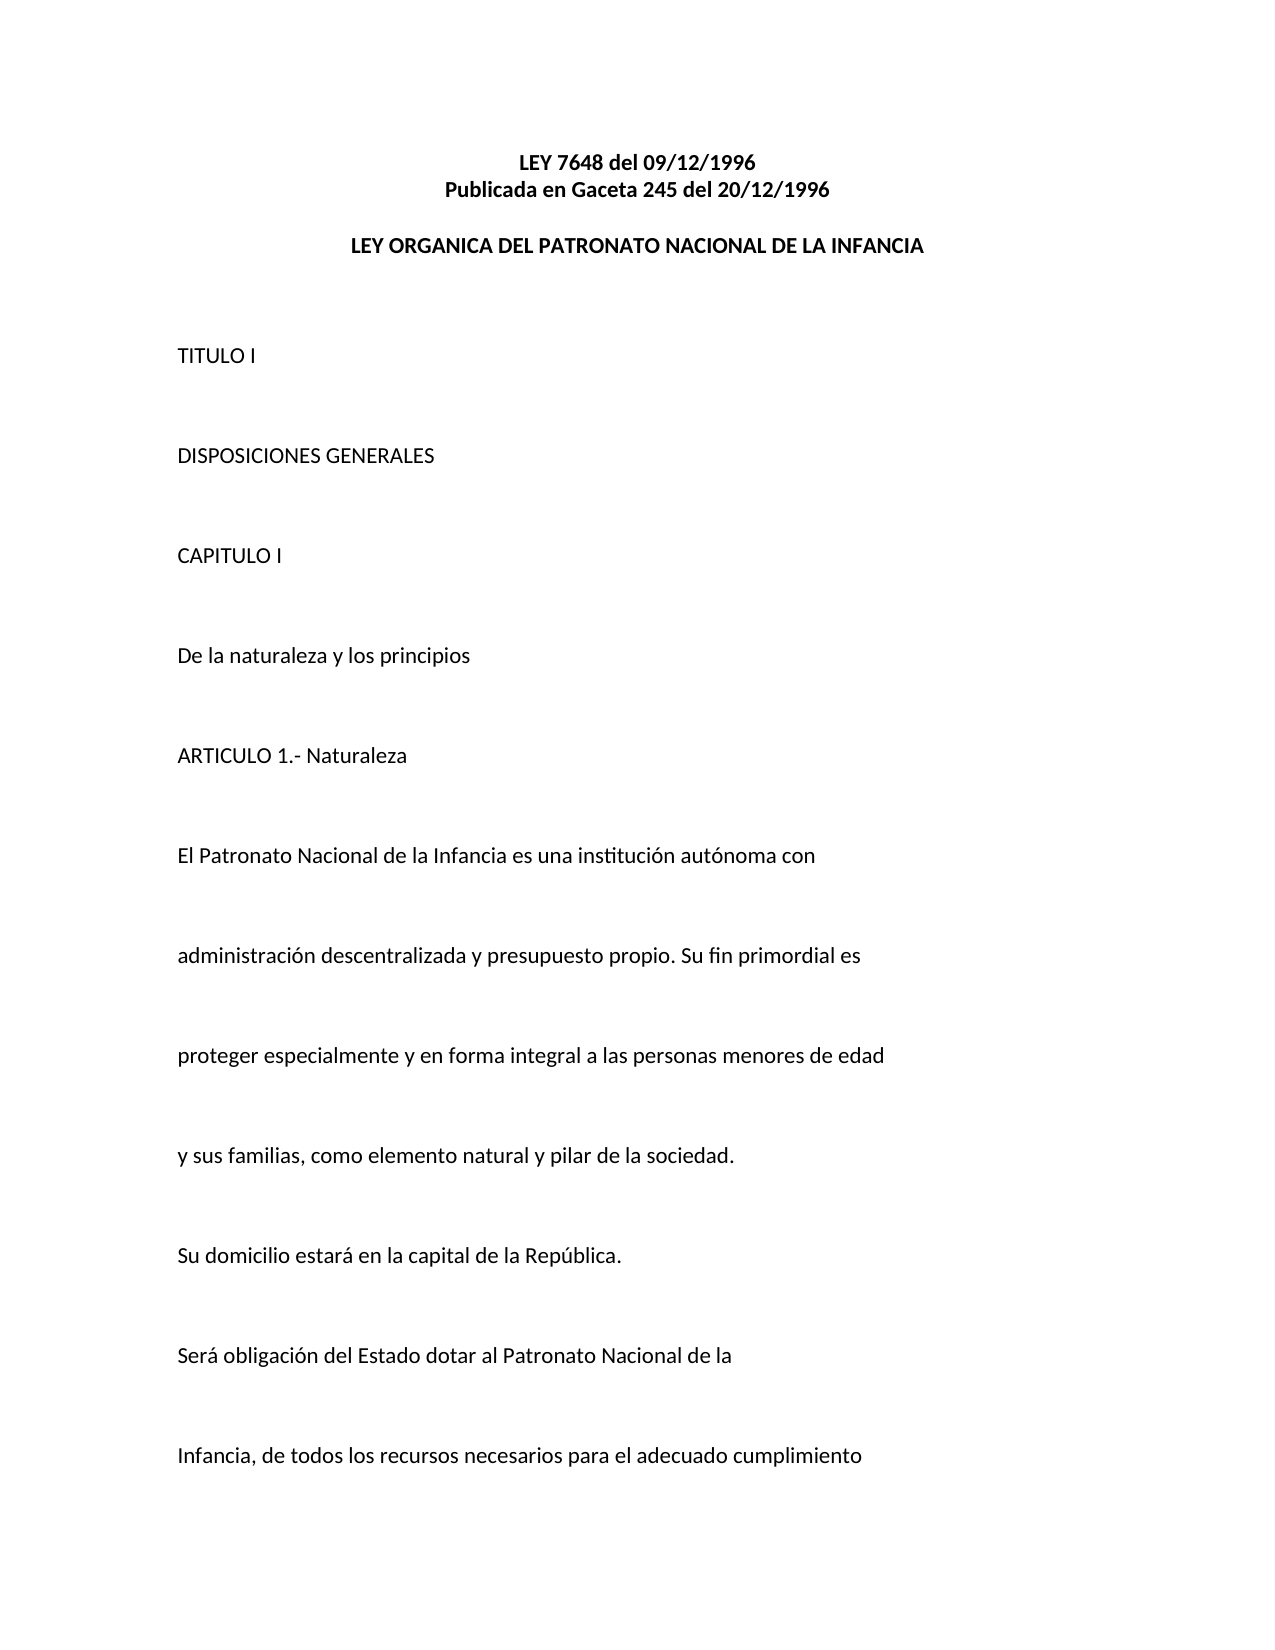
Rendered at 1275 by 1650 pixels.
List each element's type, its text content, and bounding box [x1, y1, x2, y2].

text TITULO I [177, 344, 1098, 369]
text El Patronato Nacional de la Infancia es una institución autónoma con [177, 844, 1098, 869]
text LEY 7648 del 09/12/1996 [177, 148, 1098, 176]
text ARTICULO 1.- Naturaleza [177, 744, 1098, 769]
text Publicada en Gaceta 245 del 20/12/1996 [177, 176, 1098, 204]
text DISPOSICIONES GENERALES [177, 444, 1098, 469]
text De la naturaleza y los principios [177, 644, 1098, 669]
text LEY ORGANICA DEL PATRONATO NACIONAL DE LA INFANCIA [177, 232, 1098, 260]
text administración descentralizada y presupuesto propio. Su fin primordial es [177, 944, 1098, 969]
text Su domicilio estará en la capital de la República. [177, 1244, 1098, 1269]
text proteger especialmente y en forma integral a las personas menores de edad [177, 1044, 1098, 1069]
text Infancia, de todos los recursos necesarios para el adecuado cumplimiento [177, 1444, 1098, 1469]
text CAPITULO I [177, 544, 1098, 569]
text Será obligación del Estado dotar al Patronato Nacional de la [177, 1344, 1098, 1369]
text y sus familias, como elemento natural y pilar de la sociedad. [177, 1144, 1098, 1169]
